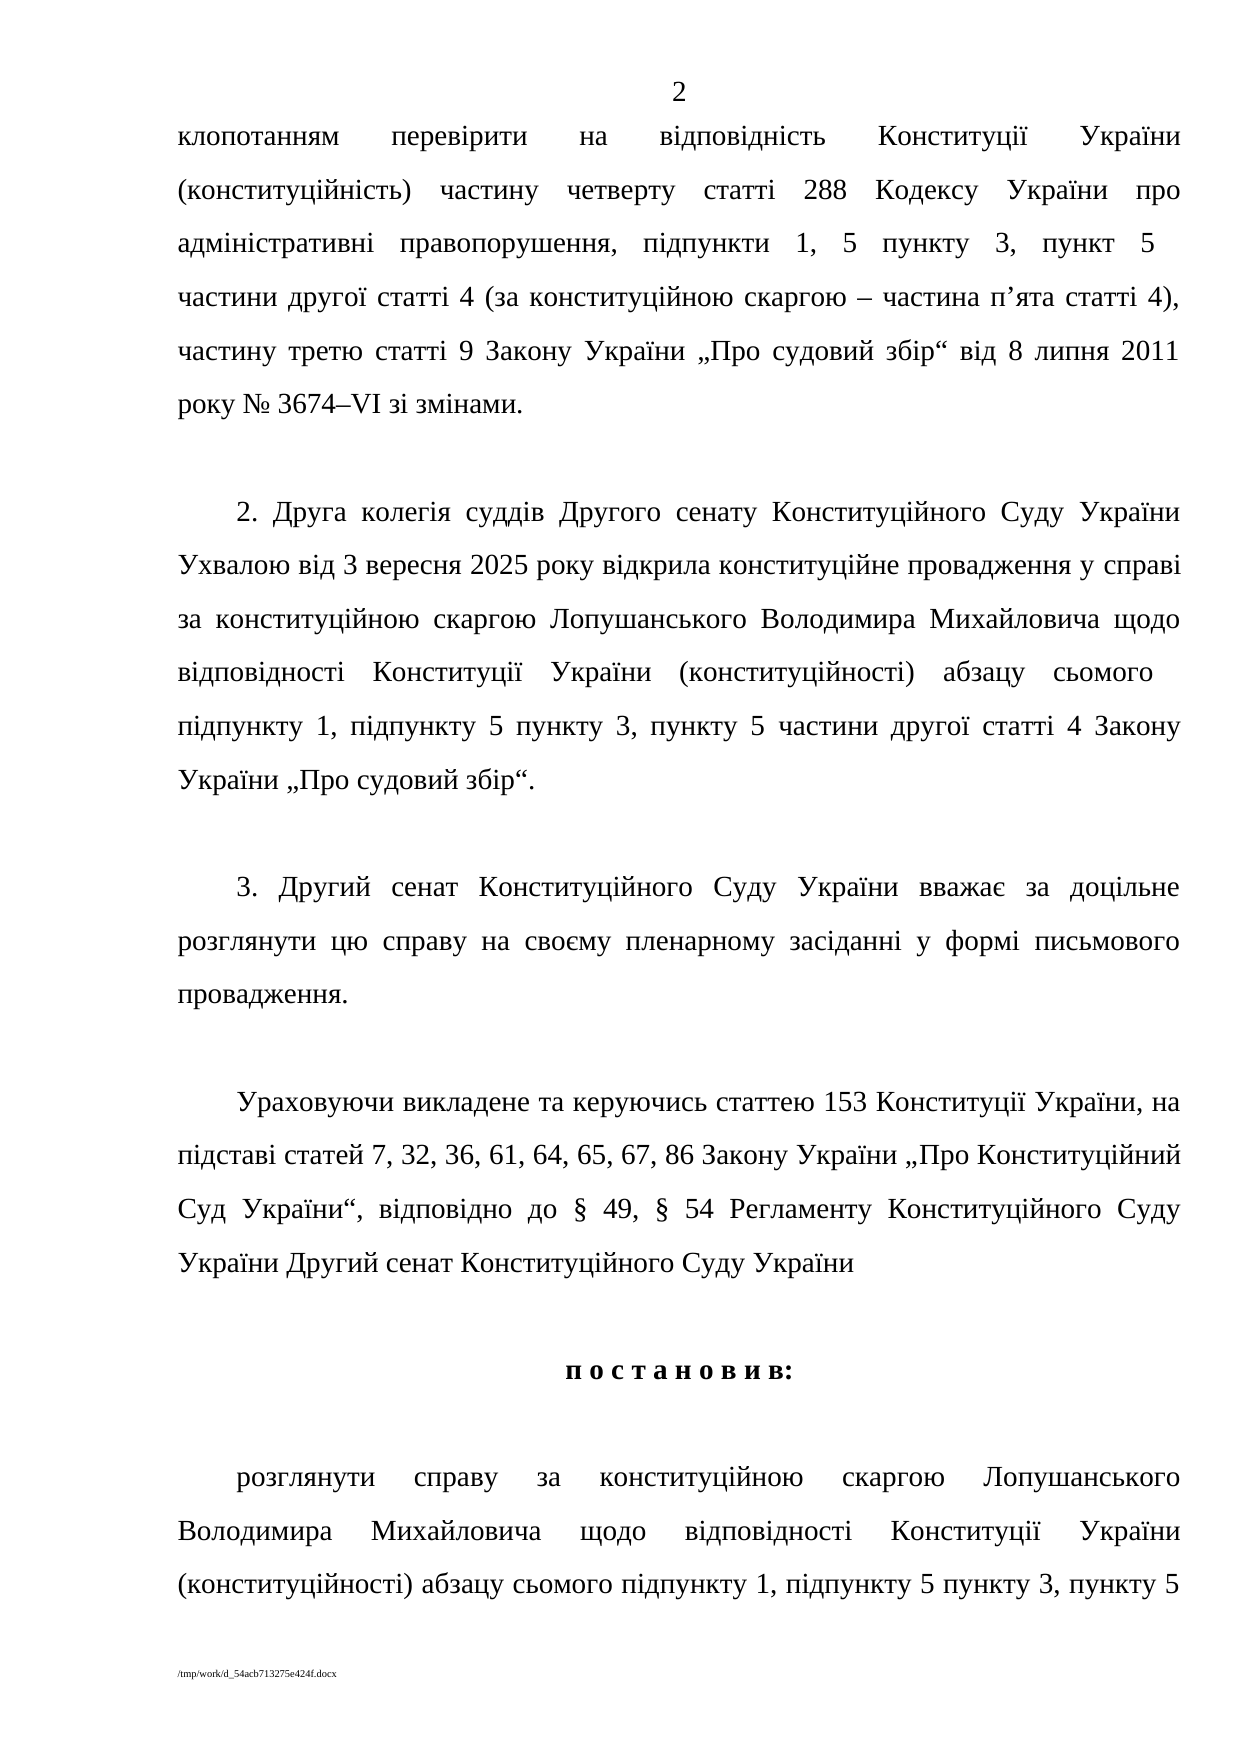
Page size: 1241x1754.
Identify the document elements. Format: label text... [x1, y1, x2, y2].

text Ураховуючи викладене та керуючись статтею 153 Конституції України, на підставі статей 7, 32, 36, 61, 64, 65, 67, 86 Закону України „Про Конституційний Суд України“, відповідно до § 49, § 54 Регламенту Конституційного Суду України Другий сенат Конституційного Суду України [177, 1084, 1181, 1278]
text 3. Другий сенат Конституційного Суду України вважає за доцільне розглянути цю справу на своєму пленарному засіданні у формі письмового провадження. [177, 869, 1181, 1010]
text п о с т а н о в и в: [177, 1352, 1181, 1386]
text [177, 1459, 1181, 1600]
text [177, 118, 1181, 420]
text 2. Друга колегія суддів Другого сенату Конституційного Суду України Ухвалою від 3 вересня 2025 року відкрила конституційне провадження у справі за конституційною скаргою Лопушанського Володимира Михайловича щодо відповідності Конституції України (конституційності) абзацу сьомого підпункту 1, підпункту 5 пункту 3, пункту 5 частини другої статті 4 Закону України „Про судовий збір“. [177, 494, 1181, 795]
